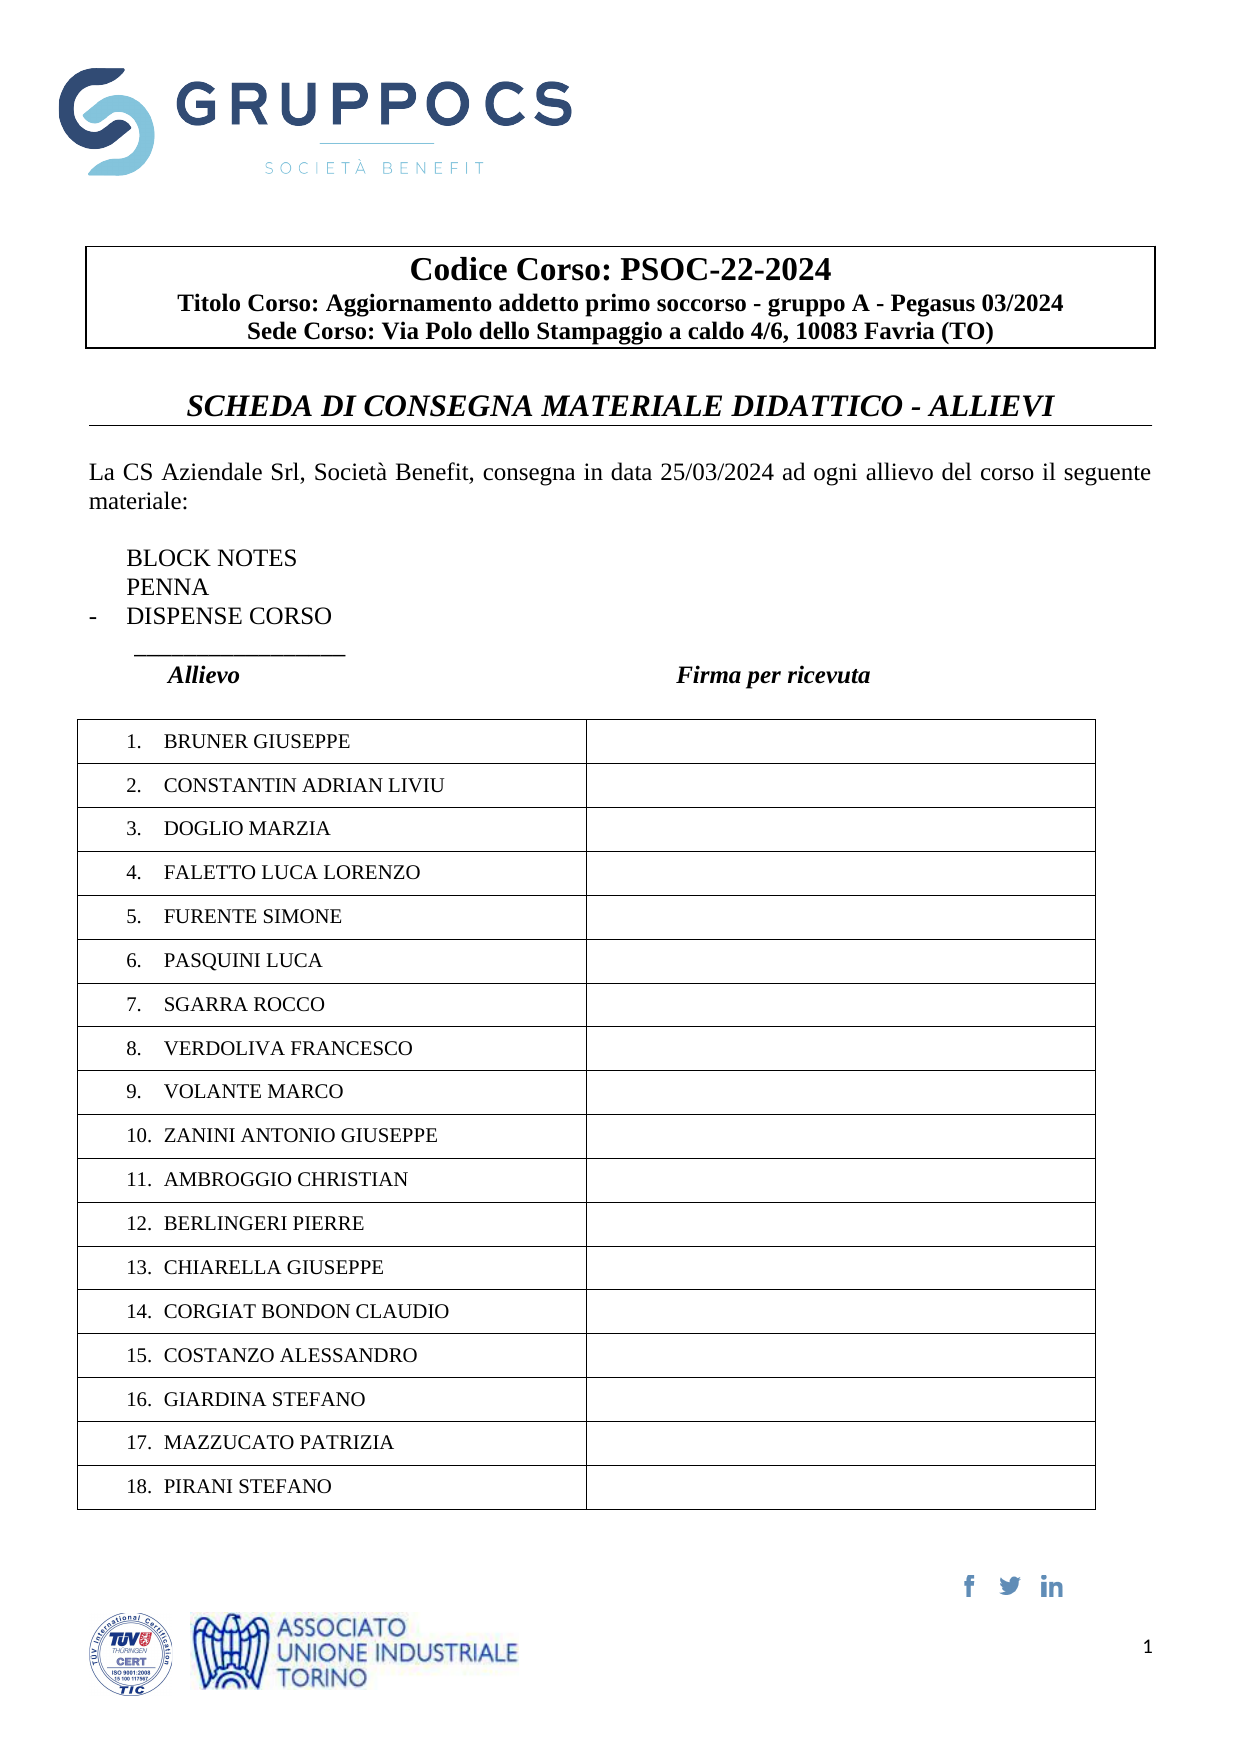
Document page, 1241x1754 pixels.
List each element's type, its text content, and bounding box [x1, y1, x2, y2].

table_cell SGARRA ROCCO [78, 984, 586, 1026]
table_cell [587, 852, 1095, 895]
table_cell FALETTO LUCA LORENZO [78, 852, 586, 895]
text Sede Corso: Via Polo dello Stampaggio a caldo 4/6, 10083 Favria (TO) [87, 313, 1154, 347]
table_cell ZANINI ANTONIO GIUSEPPE [78, 1115, 586, 1158]
picture [89, 1613, 173, 1696]
table_cell FURENTE SIMONE [78, 896, 586, 938]
list DISPENSE CORSO [88, 601, 1152, 629]
table_cell CORGIAT BONDON CLAUDIO [78, 1290, 586, 1333]
table_cell [587, 1027, 1095, 1070]
table_cell AMBROGGIO CHRISTIAN [78, 1159, 586, 1202]
text Allievo Firma per ricevuta [88, 660, 1152, 689]
text _________________ [88, 629, 1152, 660]
table_cell [587, 1290, 1095, 1333]
table_cell CHIARELLA GIUSEPPE [78, 1247, 586, 1289]
table_cell PIRANI STEFANO [78, 1466, 586, 1509]
table_header [587, 720, 1095, 763]
table_cell CONSTANTIN ADRIAN LIVIU [78, 764, 586, 807]
table_cell [587, 1203, 1095, 1246]
table_cell [587, 1247, 1095, 1289]
text La CS Aziendale Srl, Società Benefit, consegna in data 25/03/2024 ad ogni allievo del corso il seguente materiale: [88, 457, 1152, 514]
text Codice Corso: PSOC-22-2024 [87, 247, 1154, 288]
table_header BRUNER GIUSEPPE [78, 720, 586, 763]
table_cell MAZZUCATO PATRIZIA [78, 1422, 586, 1465]
table_cell [587, 940, 1095, 982]
table_cell [587, 764, 1095, 807]
table_cell [587, 1378, 1095, 1421]
table_cell [587, 1159, 1095, 1202]
text Titolo Corso: Aggiornamento addetto primo soccorso - gruppo A - Pegasus 03/2024 [88, 288, 1152, 313]
table_cell [587, 808, 1095, 851]
table_cell BERLINGERI PIERRE [78, 1203, 586, 1246]
table_cell DOGLIO MARZIA [78, 808, 586, 851]
picture [190, 1612, 520, 1690]
table_cell GIARDINA STEFANO [78, 1378, 586, 1421]
table_cell COSTANZO ALESSANDRO [78, 1334, 586, 1377]
picture [964, 1575, 1063, 1597]
picture [58, 68, 580, 178]
table_cell [587, 896, 1095, 938]
table_cell [587, 1334, 1095, 1377]
text BLOCK NOTES [126, 543, 1152, 572]
table_cell VERDOLIVA FRANCESCO [78, 1027, 586, 1070]
table_cell [587, 1071, 1095, 1114]
table_cell [587, 1466, 1095, 1509]
table_cell PASQUINI LUCA [78, 940, 586, 982]
table_cell VOLANTE MARCO [78, 1071, 586, 1114]
text SCHEDA DI CONSEGNA MATERIALE DIDATTICO - ALLIEVI [88, 387, 1152, 426]
table_cell [587, 1422, 1095, 1465]
table_cell [587, 1115, 1095, 1158]
text PENNA [126, 572, 1152, 601]
table_cell [587, 984, 1095, 1026]
